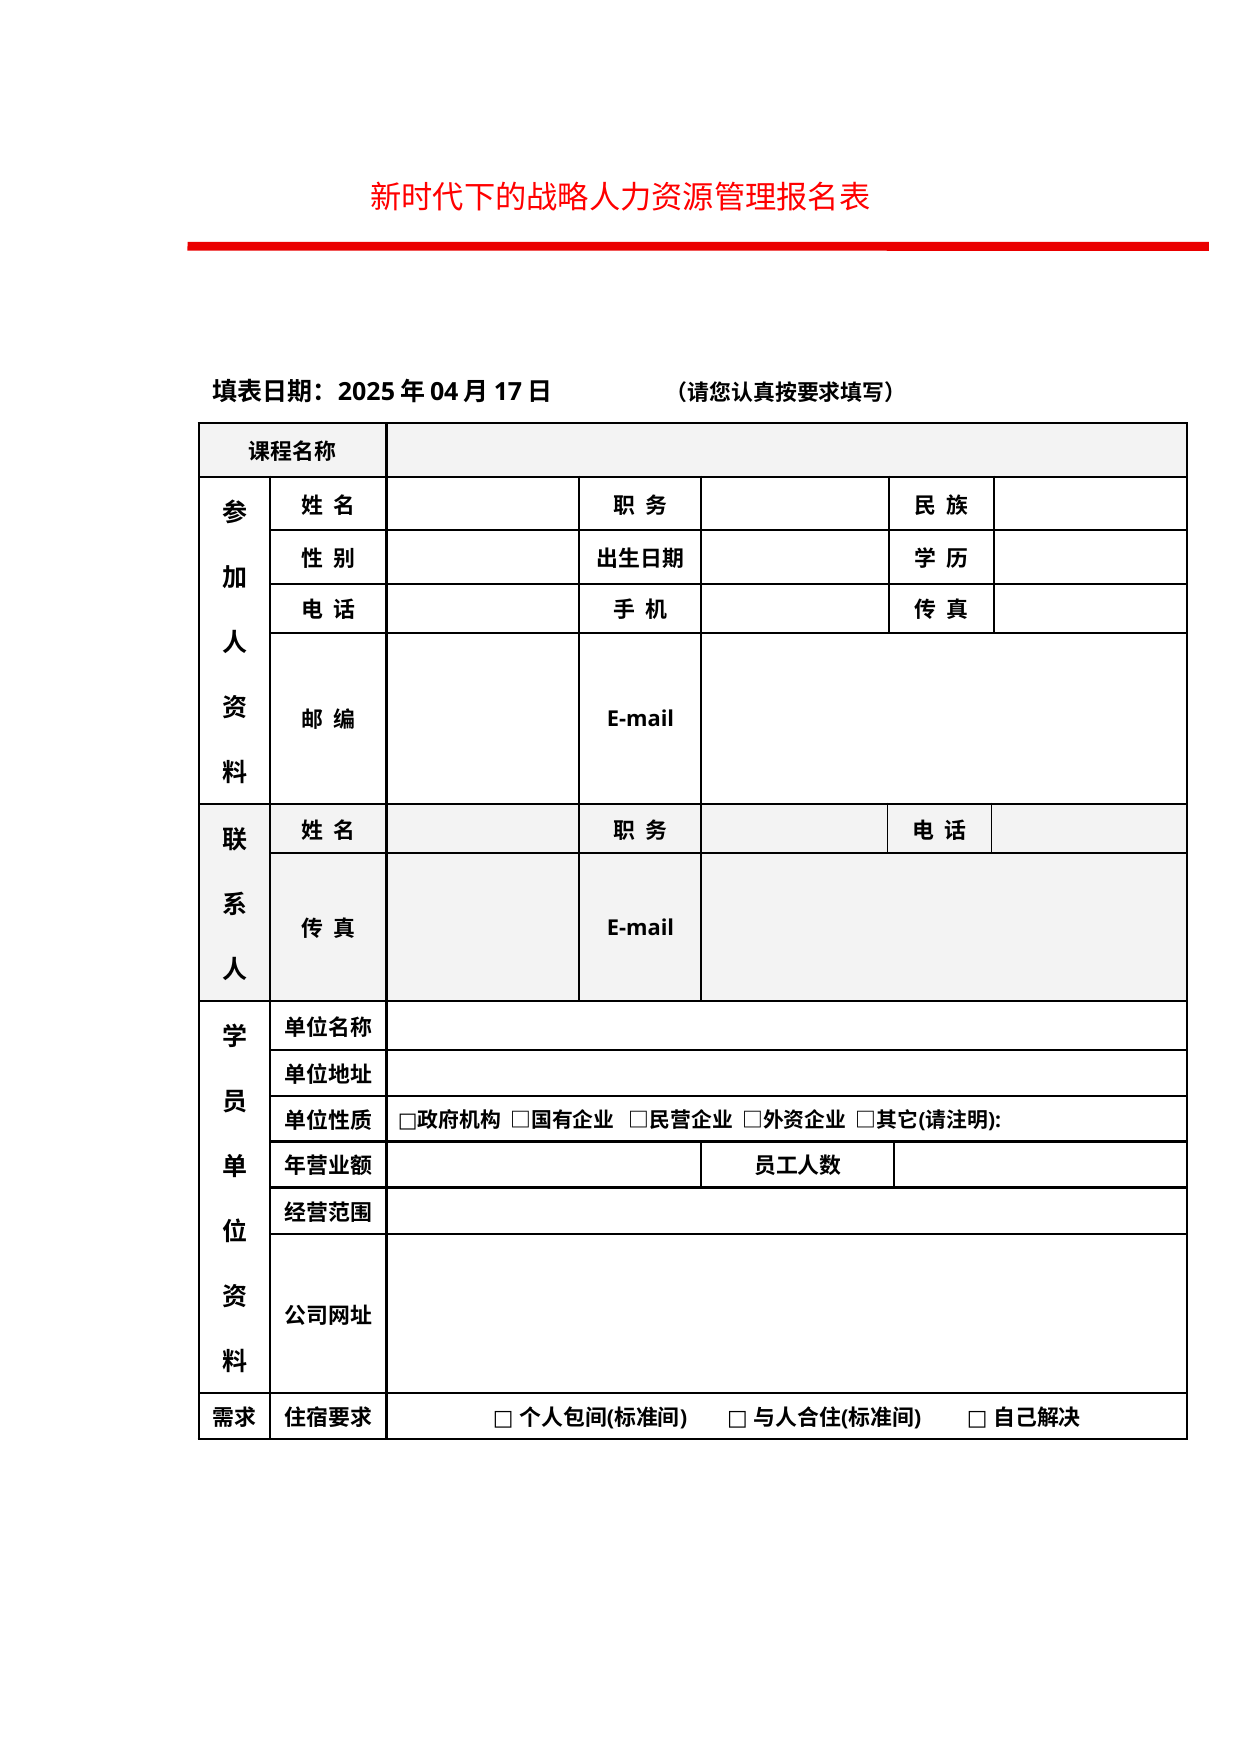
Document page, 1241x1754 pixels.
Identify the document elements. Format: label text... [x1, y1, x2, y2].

table_cell 年营业额 [271, 1143, 385, 1186]
table_cell 学 员 单 位 资 料 [200, 1002, 269, 1392]
table_cell 员工人数 [702, 1143, 893, 1186]
table_cell □政府机构 □国有企业 □民营企业 □外资企业 □其它(请注明): [388, 1097, 1186, 1140]
table_cell 住宿要求 [271, 1394, 385, 1438]
table_cell □ 个人包间(标准间) □ 与人合住(标准间) □ 自己解决 [388, 1394, 1186, 1438]
table_cell [895, 1143, 1186, 1186]
table_cell 民 族 [890, 478, 993, 529]
table_cell [702, 634, 1186, 803]
text 新时代下的战略人力资源管理报名表 [187, 162, 1053, 227]
table_cell [995, 531, 1186, 582]
table_header [388, 424, 1186, 476]
table_cell [388, 1143, 700, 1186]
table_cell 传 真 [271, 854, 385, 1000]
table_cell 姓 名 [271, 478, 385, 529]
table_cell 出生日期 [580, 531, 700, 582]
table_cell [388, 478, 578, 529]
table_cell 邮 编 [271, 634, 385, 803]
table_cell 联 系 人 [200, 805, 269, 1000]
table_cell 经营范围 [271, 1189, 385, 1233]
table_cell [388, 634, 578, 803]
table_cell [388, 1189, 1186, 1233]
table_cell 单位名称 [271, 1002, 385, 1049]
table_cell 性 别 [271, 531, 385, 582]
table_cell 电 话 [888, 805, 991, 852]
table_cell 参加人资料 [200, 478, 269, 803]
table_cell 单位性质 [271, 1097, 385, 1140]
table_cell 公司网址 [271, 1235, 385, 1392]
table_cell 职 务 [580, 805, 700, 852]
table_cell [388, 1235, 1186, 1392]
table_cell 电 话 [271, 585, 385, 632]
table_cell [995, 585, 1186, 632]
table_cell 需求 [200, 1394, 269, 1438]
table_cell [702, 478, 888, 529]
table_cell [388, 1002, 1186, 1049]
table_cell [388, 585, 578, 632]
table_cell 职 务 [580, 478, 700, 529]
table_cell [388, 531, 578, 582]
table_cell [388, 805, 578, 852]
table_cell [702, 854, 1186, 1000]
table_cell [702, 531, 888, 582]
table_cell E-mail [580, 634, 700, 803]
text 填表日期：2025年04月17日 （请您认真按要求填写） [187, 357, 1053, 422]
table_cell [702, 585, 888, 632]
table_cell 传 真 [890, 585, 993, 632]
table_cell 手 机 [580, 585, 700, 632]
table_cell [388, 854, 578, 1000]
table_cell [992, 805, 1186, 852]
table_cell [388, 1051, 1186, 1095]
table_cell E-mail [580, 854, 700, 1000]
table_cell [995, 478, 1186, 529]
table_header 课程名称 [200, 424, 385, 476]
table_cell 单位地址 [271, 1051, 385, 1095]
table_cell 姓 名 [271, 805, 385, 852]
table_cell [702, 805, 887, 852]
table_cell 学 历 [890, 531, 993, 582]
